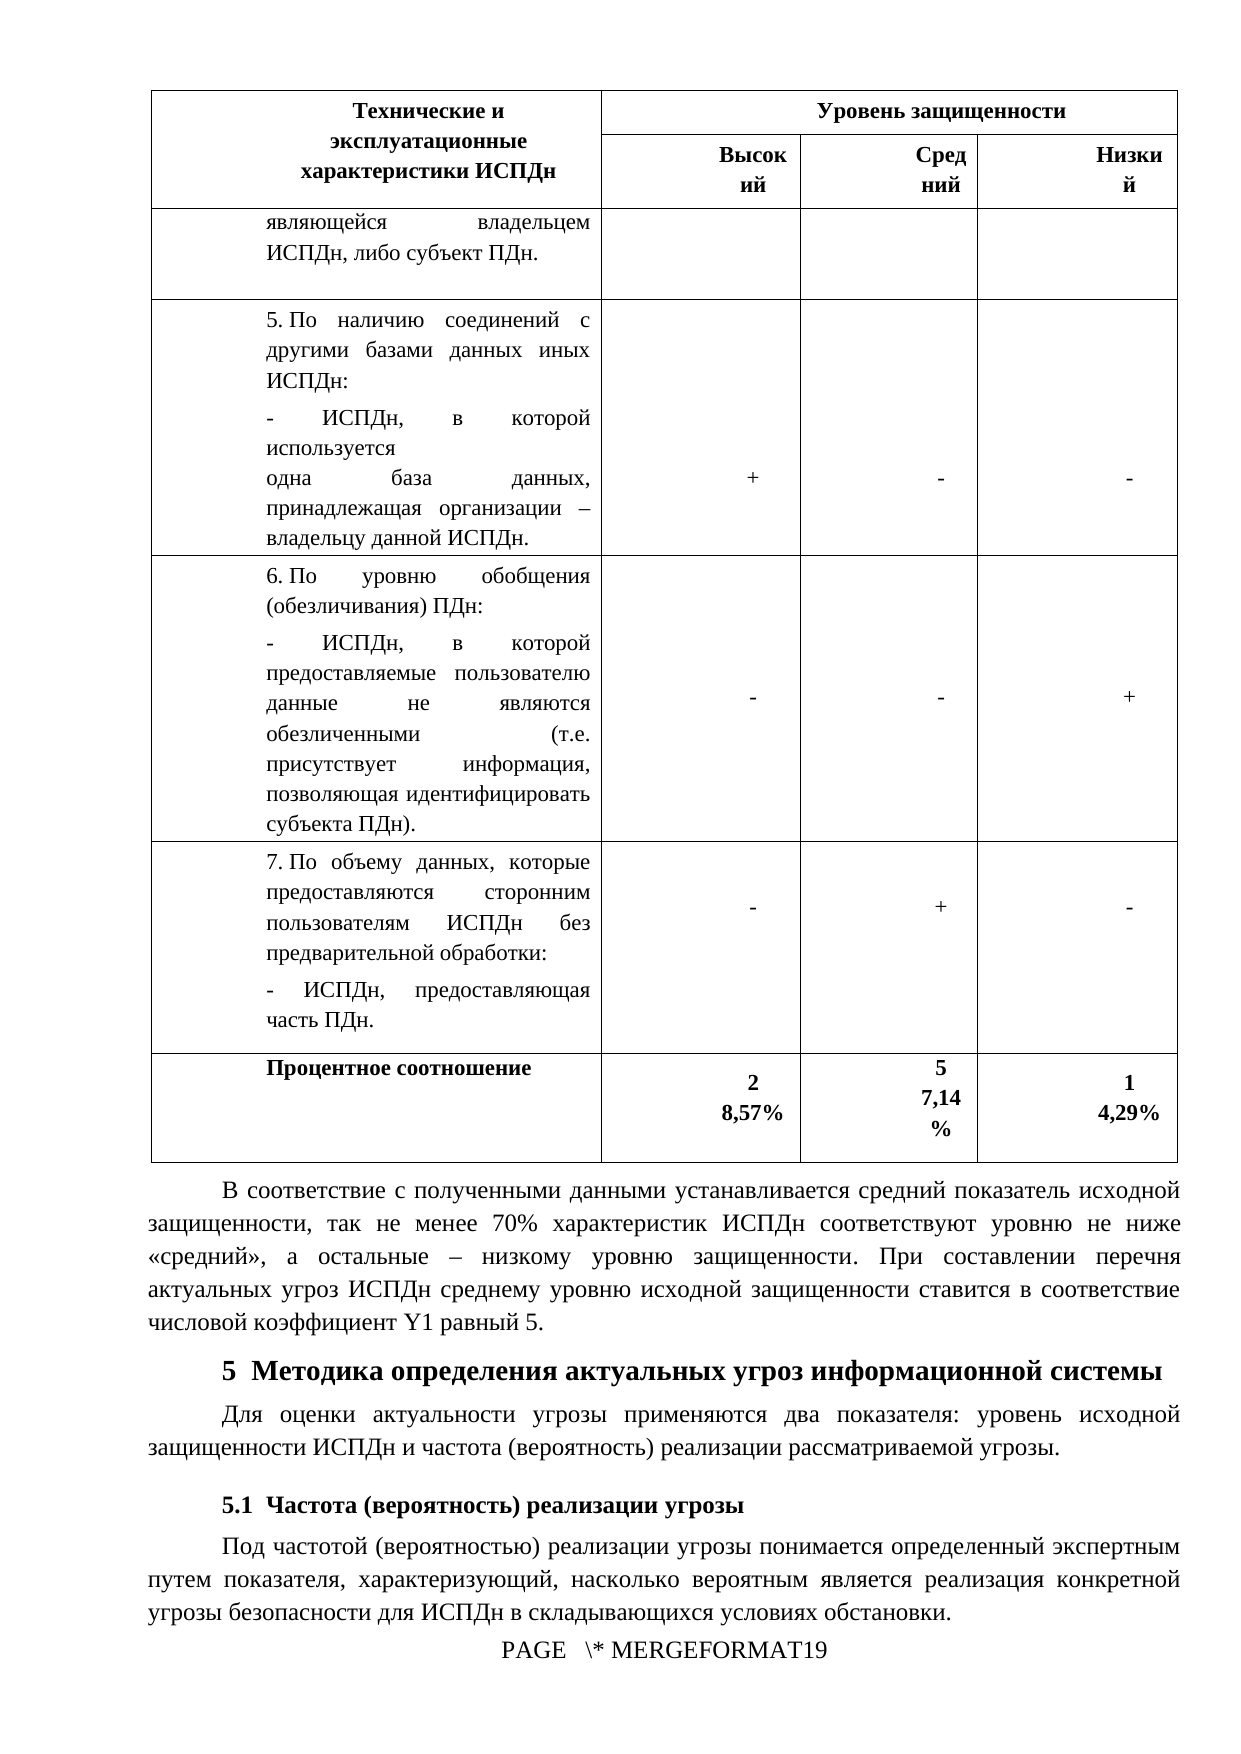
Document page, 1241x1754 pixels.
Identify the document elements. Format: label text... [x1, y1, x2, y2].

table_cell - ИСПДн, предоставляющая часть ПДн. [152, 976, 601, 1053]
table_cell - ИСПДн, в которой используется одна база данных, принадлежащая организации – владельцу данной ИСПДн. [152, 404, 601, 555]
table_cell + [801, 842, 977, 976]
table_cell 28,57% [602, 1054, 800, 1162]
table_cell [801, 300, 977, 403]
table_cell 57,14% [801, 1054, 977, 1162]
table_cell 6. По уровню обобщения (обезличивания) ПДн: - ИСПДн, в которой предоставляемые пользователю данные не являются обезличенными (т.е. присутствует информация, позволяющая идентифицировать субъекта ПДн). [152, 556, 601, 841]
table_cell + [602, 404, 800, 555]
table_cell 14,29% [978, 1054, 1177, 1162]
table_header Уровень защищенности [602, 91, 1177, 134]
table_cell - [602, 842, 800, 976]
table_cell Низкий [978, 135, 1177, 208]
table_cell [152, 209, 601, 299]
table_cell - [801, 404, 977, 555]
text Частота (вероятность) реализации угрозы [148, 1490, 1181, 1519]
table_cell - [602, 556, 800, 841]
table_cell - [602, 209, 800, 299]
text Под частотой (вероятностью) реализации угрозы понимается определенный экспертным путем показателя, характеризующий, насколько вероятным является реализация конкретной угрозы безопасности для ИСПДн в складывающихся условиях обстановки. [148, 1531, 1181, 1626]
table_cell [602, 300, 800, 403]
table_cell - [978, 404, 1177, 555]
table_cell Процентное соотношение [152, 1054, 601, 1162]
table_cell 5. По наличию соединений с другими базами данных иных ИСПДн: [152, 300, 601, 403]
table_cell [602, 976, 800, 1053]
text Для оценки актуальности угрозы применяются два показателя: уровень исходной защищенности ИСПДн и частота (вероятность) реализации рассматриваемой угрозы. [148, 1399, 1181, 1461]
subtitle Методика определения актуальных угроз информационной системы [222, 1353, 1181, 1387]
text В соответствие с полученными данными устанавливается средний показатель исходной защищенности, так не менее 70% характеристик ИСПДн соответствуют уровню не ниже «средний», а остальные – низкому уровню защищенности. При составлении перечня актуальных угроз ИСПДн среднему уровню исходной защищенности ставится в соответствие числовой коэффициент Y1 равный 5. [148, 1175, 1181, 1336]
table_cell Высокий [602, 135, 800, 208]
table_cell Средний [801, 135, 977, 208]
table_cell [801, 976, 977, 1053]
table_cell 7. По объему данных, которые предоставляются сторонним пользователям ИСПДн без предварительной обработки: [152, 842, 601, 976]
table_cell + [801, 209, 977, 299]
table_cell - [978, 209, 1177, 299]
table_cell - [978, 842, 1177, 976]
table_header Технические и эксплуатационные характеристики ИСПДн [152, 91, 601, 208]
table_cell - [801, 556, 977, 841]
table_cell [978, 300, 1177, 403]
table_cell [978, 976, 1177, 1053]
table_cell + [978, 556, 1177, 841]
